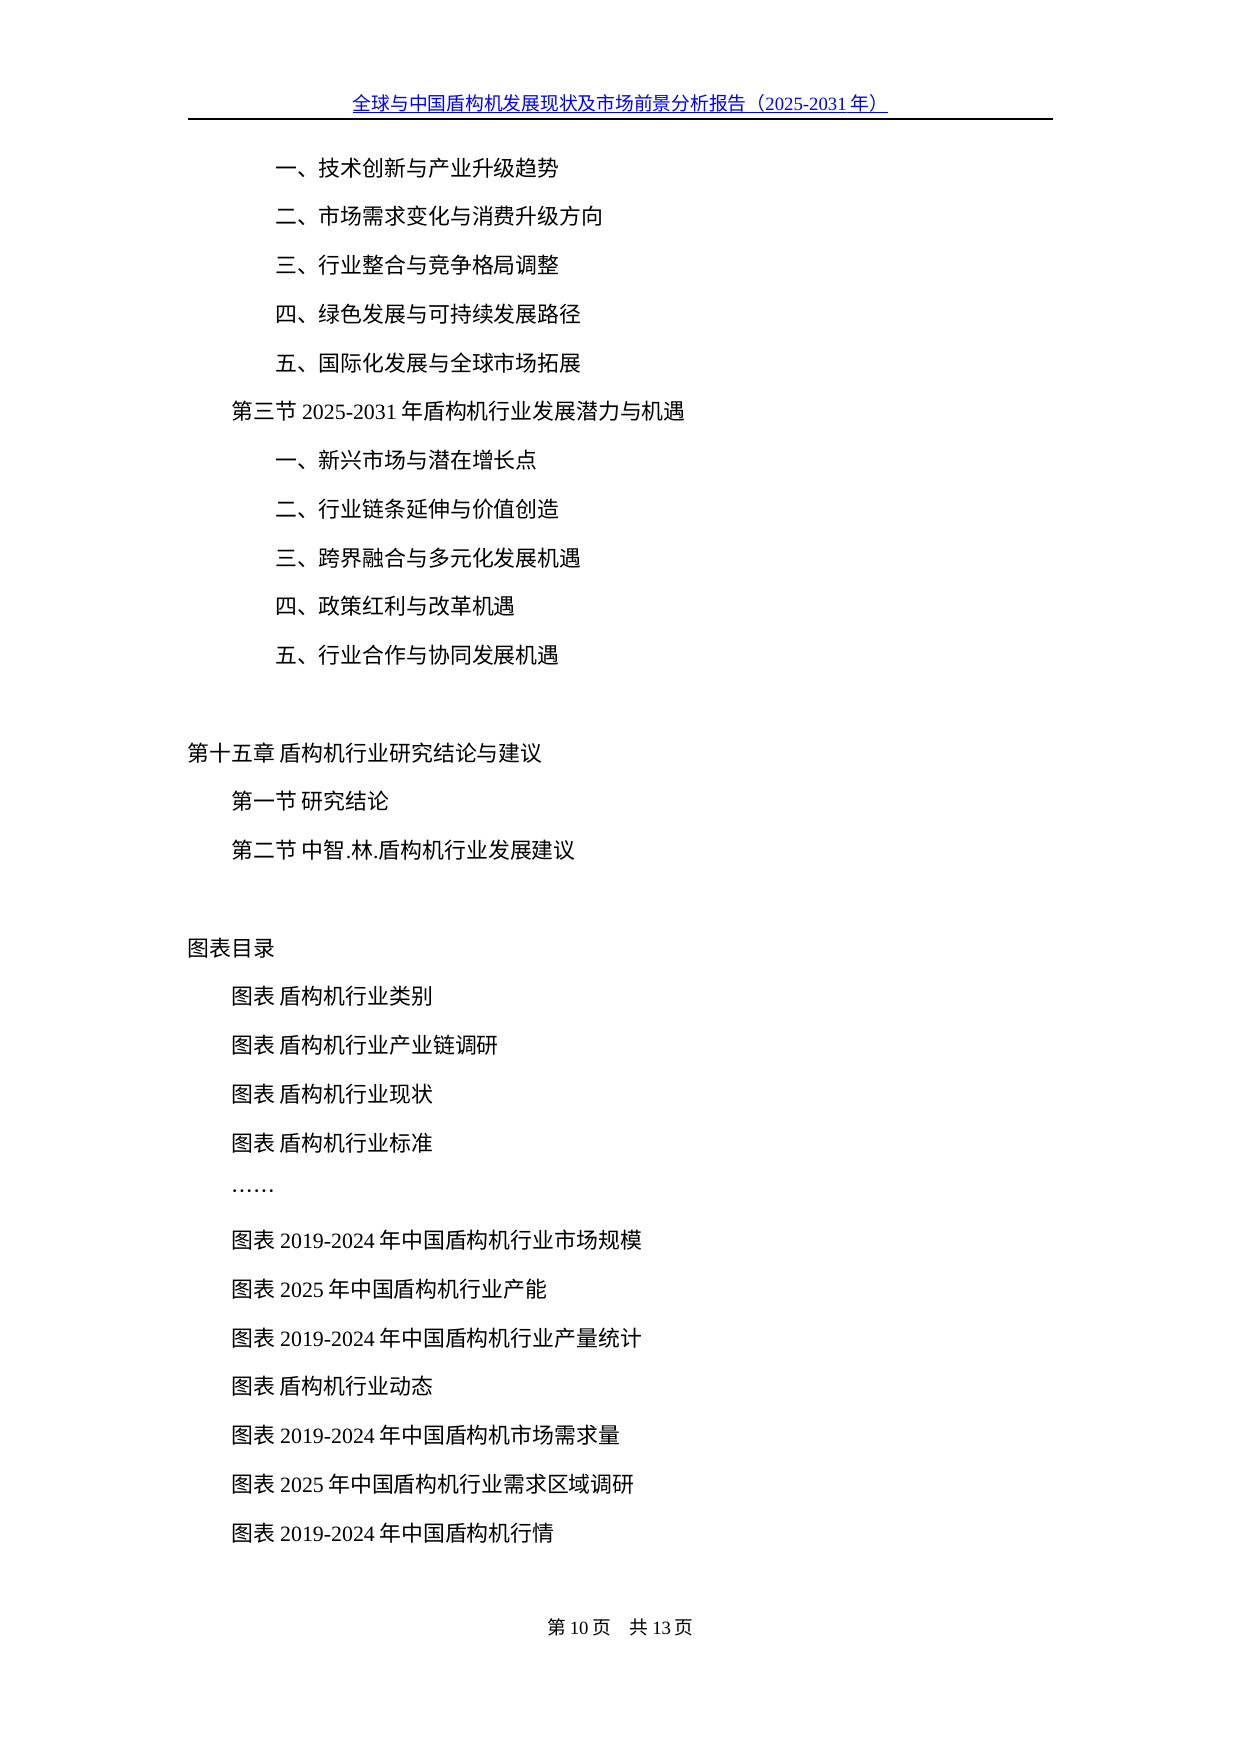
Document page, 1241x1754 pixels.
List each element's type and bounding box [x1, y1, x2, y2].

text [187, 150, 1053, 1548]
